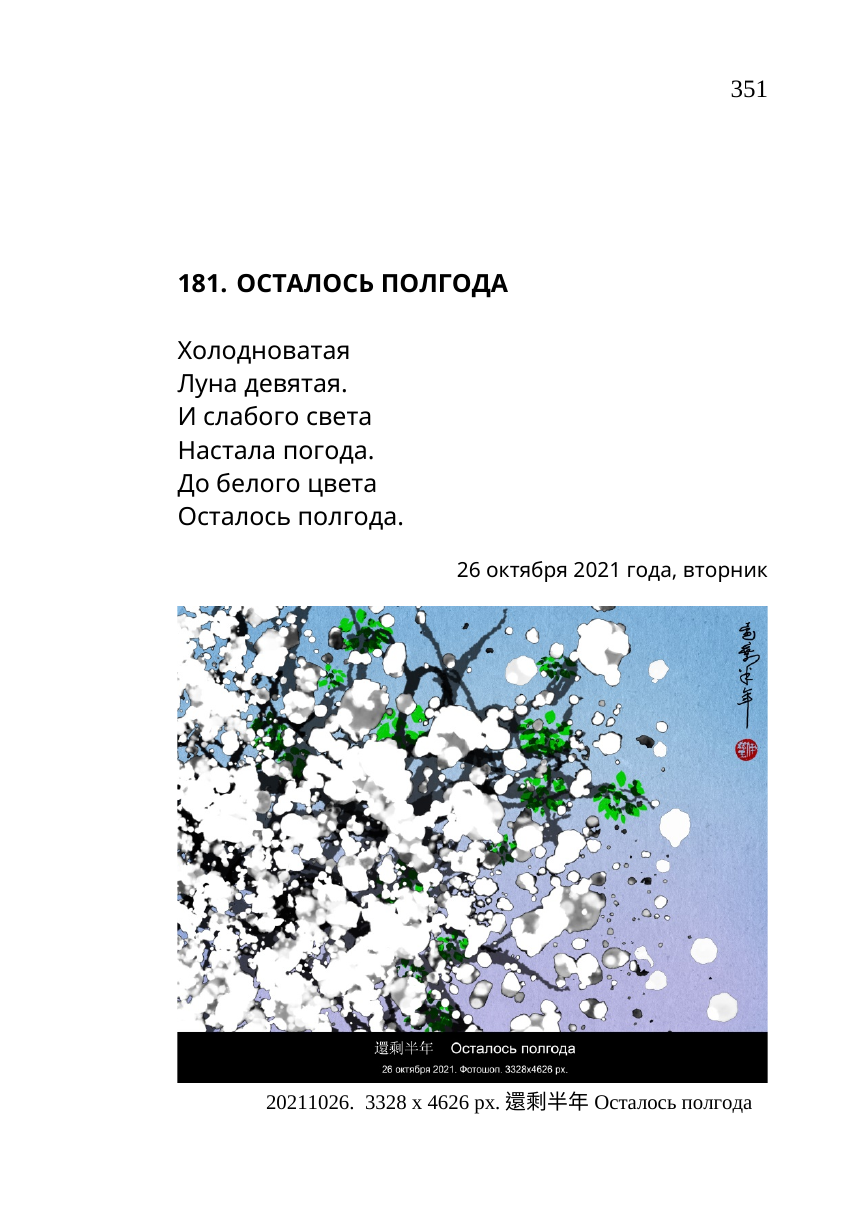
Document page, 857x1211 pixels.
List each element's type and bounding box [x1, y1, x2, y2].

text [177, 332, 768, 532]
picture [177, 606, 768, 1083]
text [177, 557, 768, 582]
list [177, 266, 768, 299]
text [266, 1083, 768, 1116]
